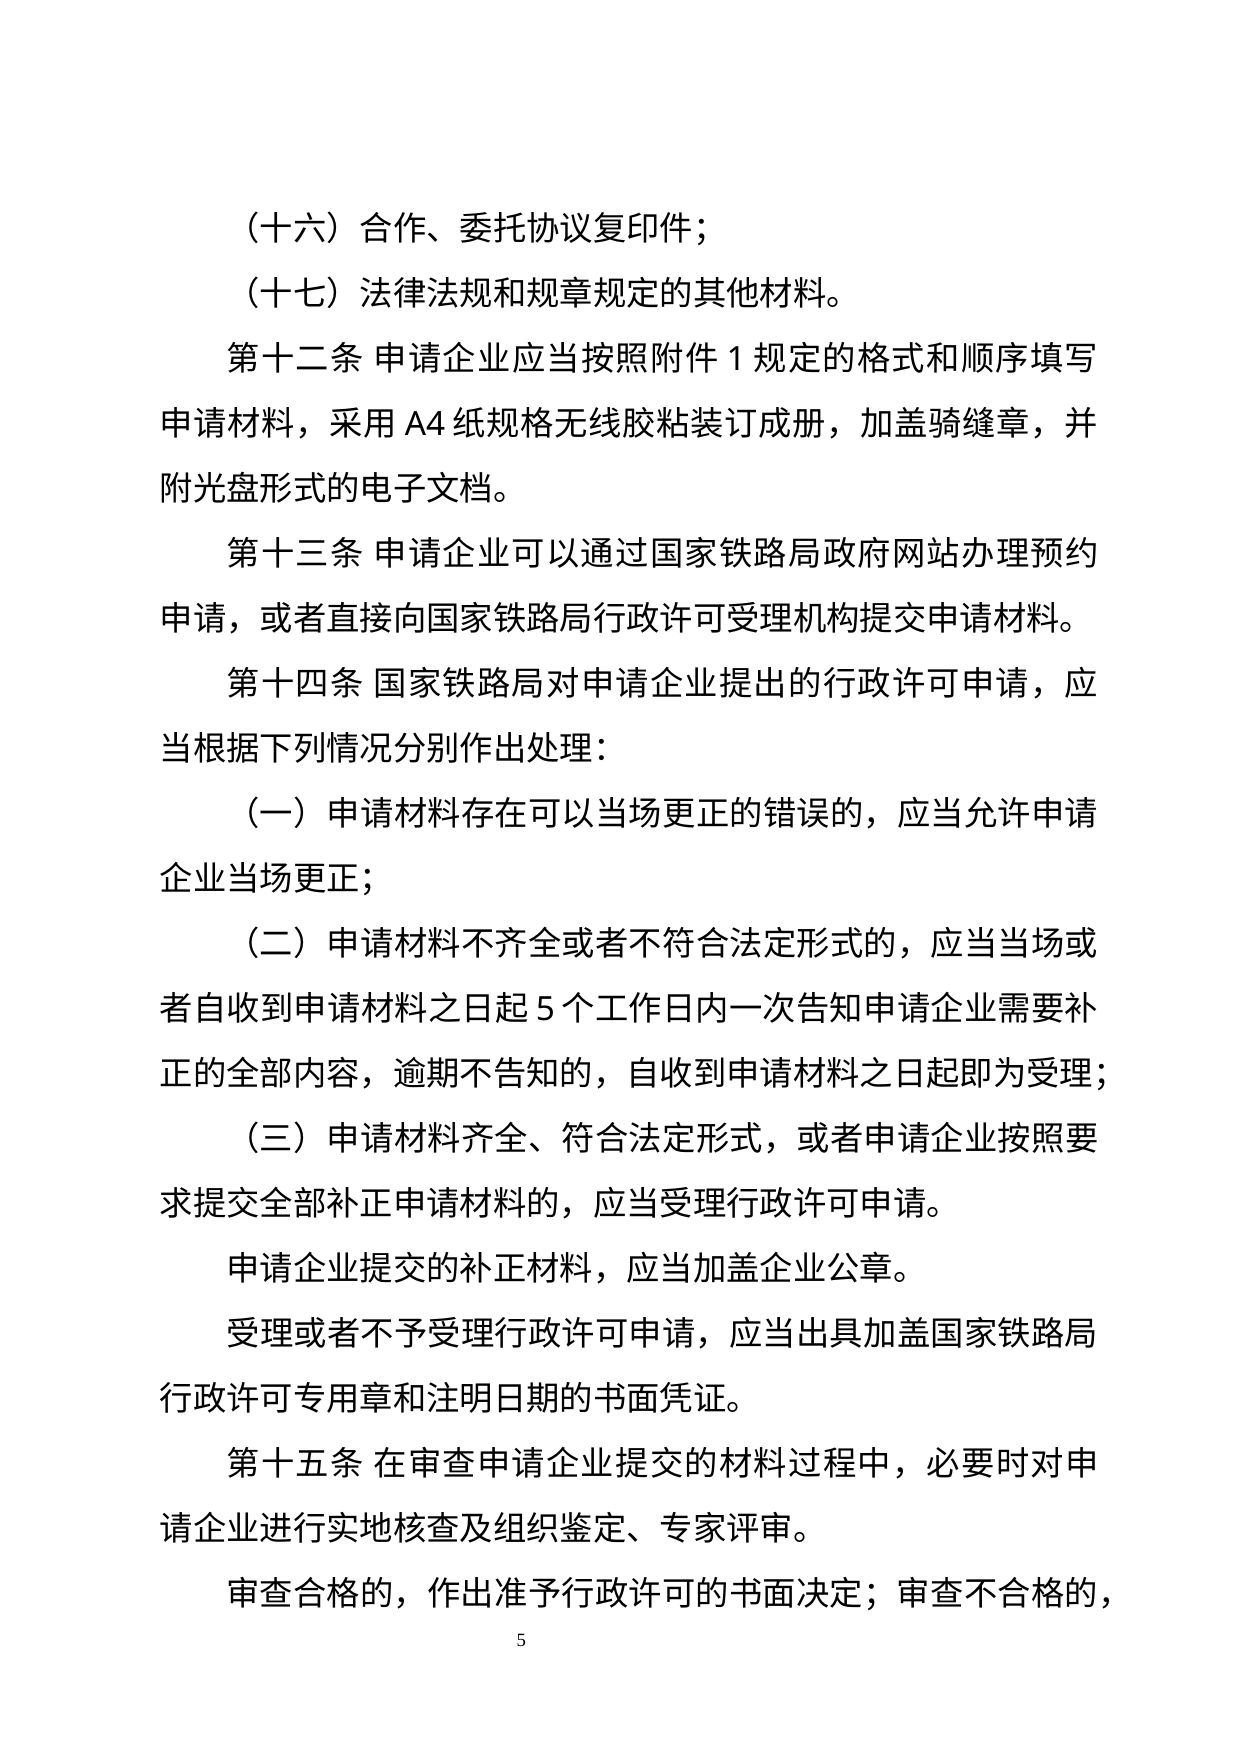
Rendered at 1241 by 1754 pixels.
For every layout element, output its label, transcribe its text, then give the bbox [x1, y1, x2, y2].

text 受理或者不予受理行政许可申请，应当出具加盖国家铁路局行政许可专用章和注明日期的书面凭证。 [159, 1299, 1098, 1429]
text （十六）合作、委托协议复印件； [159, 194, 1098, 259]
text （二）申请材料不齐全或者不符合法定形式的，应当当场或者自收到申请材料之日起5个工作日内一次告知申请企业需要补正的全部内容，逾期不告知的，自收到申请材料之日起即为受理； [159, 909, 1098, 1104]
text 申请企业提交的补正材料，应当加盖企业公章。 [159, 1234, 1098, 1299]
text 第十二条 申请企业应当按照附件1规定的格式和顺序填写申请材料，采用A4纸规格无线胶粘装订成册，加盖骑缝章，并附光盘形式的电子文档。 [159, 324, 1098, 519]
text （三）申请材料齐全、符合法定形式，或者申请企业按照要求提交全部补正申请材料的，应当受理行政许可申请。 [159, 1104, 1098, 1234]
text 第十三条 申请企业可以通过国家铁路局政府网站办理预约申请，或者直接向国家铁路局行政许可受理机构提交申请材料。 [159, 519, 1098, 649]
text （十七）法律法规和规章规定的其他材料。 [159, 259, 1098, 324]
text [159, 1559, 1098, 1624]
text 第十四条 国家铁路局对申请企业提出的行政许可申请，应当根据下列情况分别作出处理： [159, 649, 1098, 779]
text （一）申请材料存在可以当场更正的错误的，应当允许申请企业当场更正； [159, 779, 1098, 909]
text 第十五条 在审查申请企业提交的材料过程中，必要时对申请企业进行实地核查及组织鉴定、专家评审。 [159, 1429, 1098, 1559]
